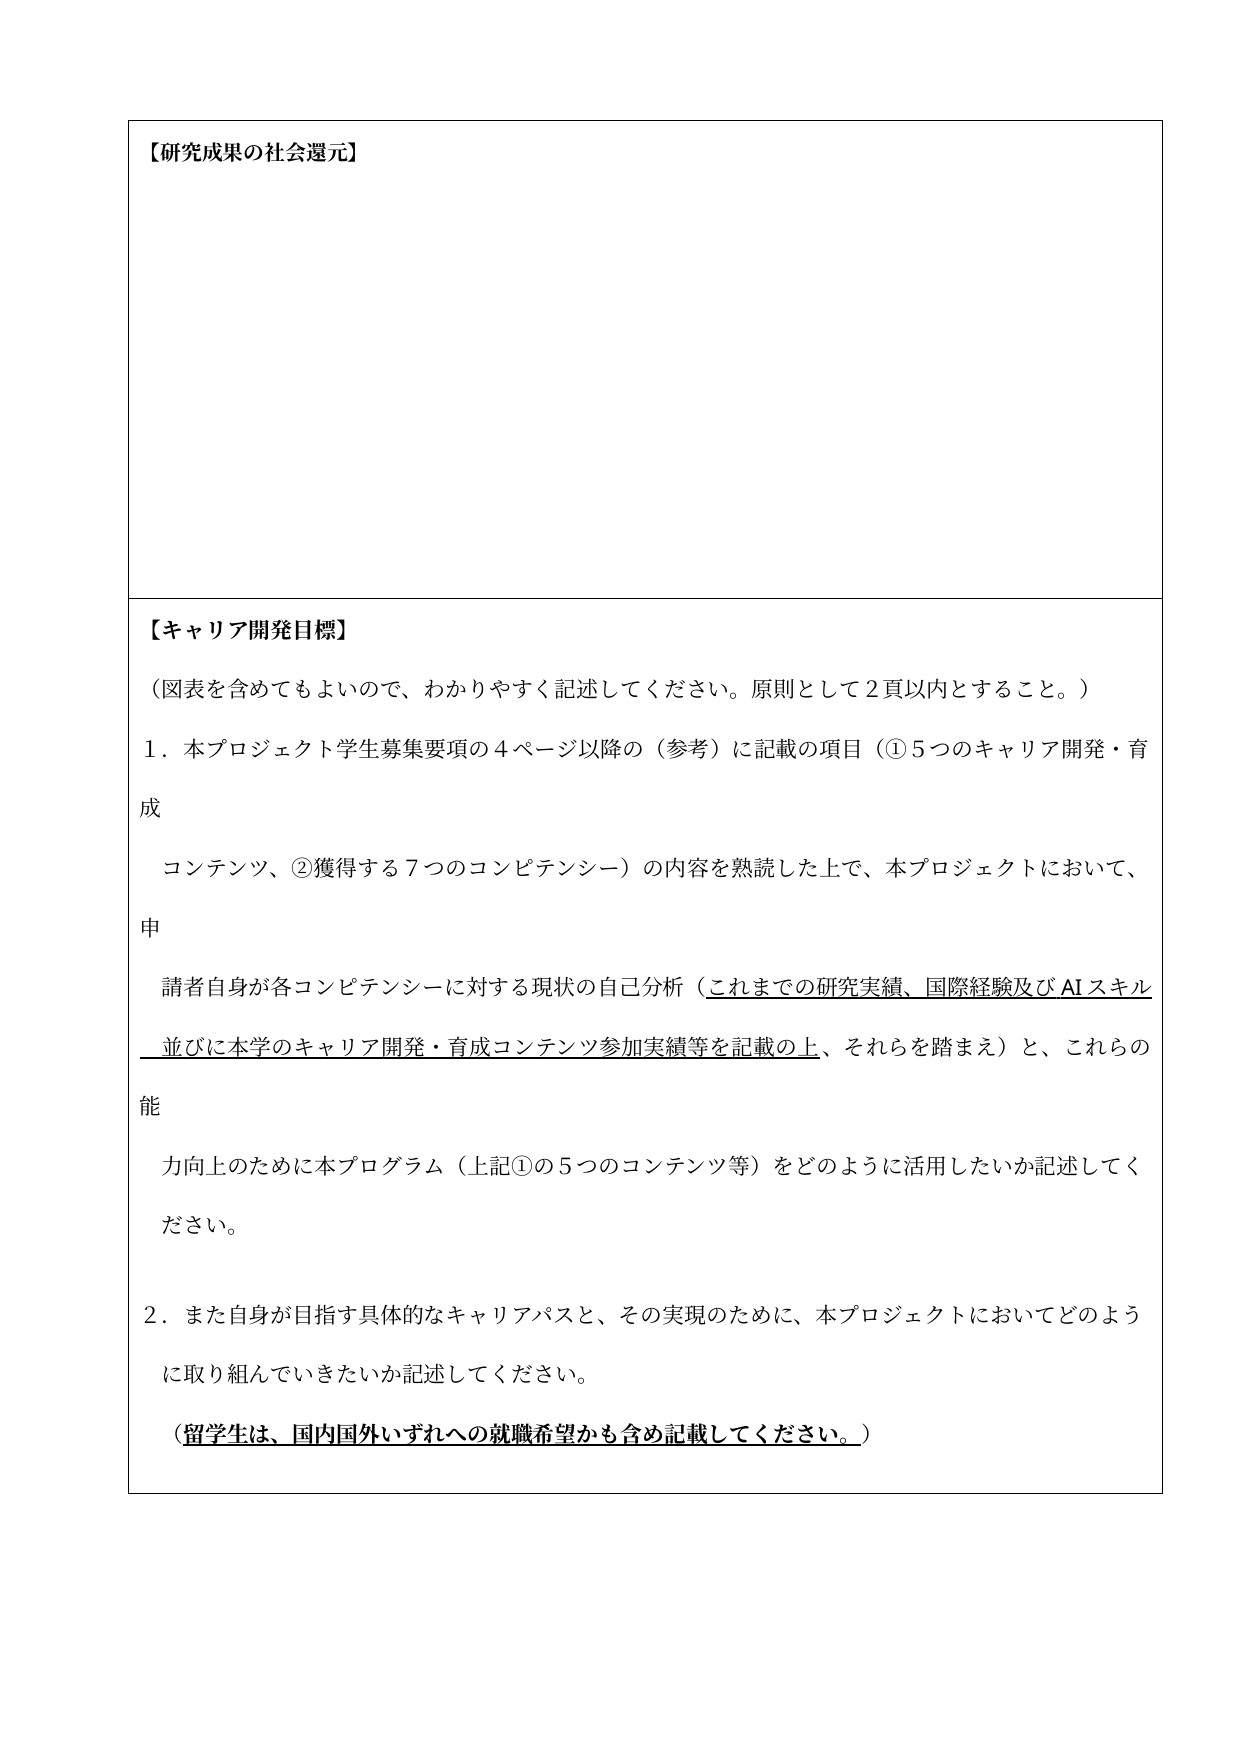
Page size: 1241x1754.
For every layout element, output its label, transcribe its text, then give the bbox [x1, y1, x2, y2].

table_cell 【研究成果の社会還元】 [129, 121, 1162, 598]
table_cell 【キャリア開発目標】 （図表を含めてもよいので、わかりやすく記述してください。原則として２頁以内とすること。） １．本プロジェクト学生募集要項の４ページ以降の（参考）に記載の項目（①５つのキャリア開発・育成 コンテンツ、②獲得する７つのコンピテンシー）の内容を熟読した上で、本プロジェクトにおいて、申 請者自身が各コンピテンシーに対する現状の自己分析（これまでの研究実績、国際経験及びAIスキル 並びに本学のキャリア開発・育成コンテンツ参加実績等を記載の上、それらを踏まえ）と、これらの能 力向上のために本プログラム（上記①の５つのコンテンツ等）をどのように活用したいか記述してく ださい。 ２．また自身が目指す具体的なキャリアパスと、その実現のために、本プロジェクトにおいてどのよう に取り組んでいきたいか記述してください。 （留学生は、国内国外いずれへの就職希望かも含め記載してください。） [129, 599, 1162, 1493]
